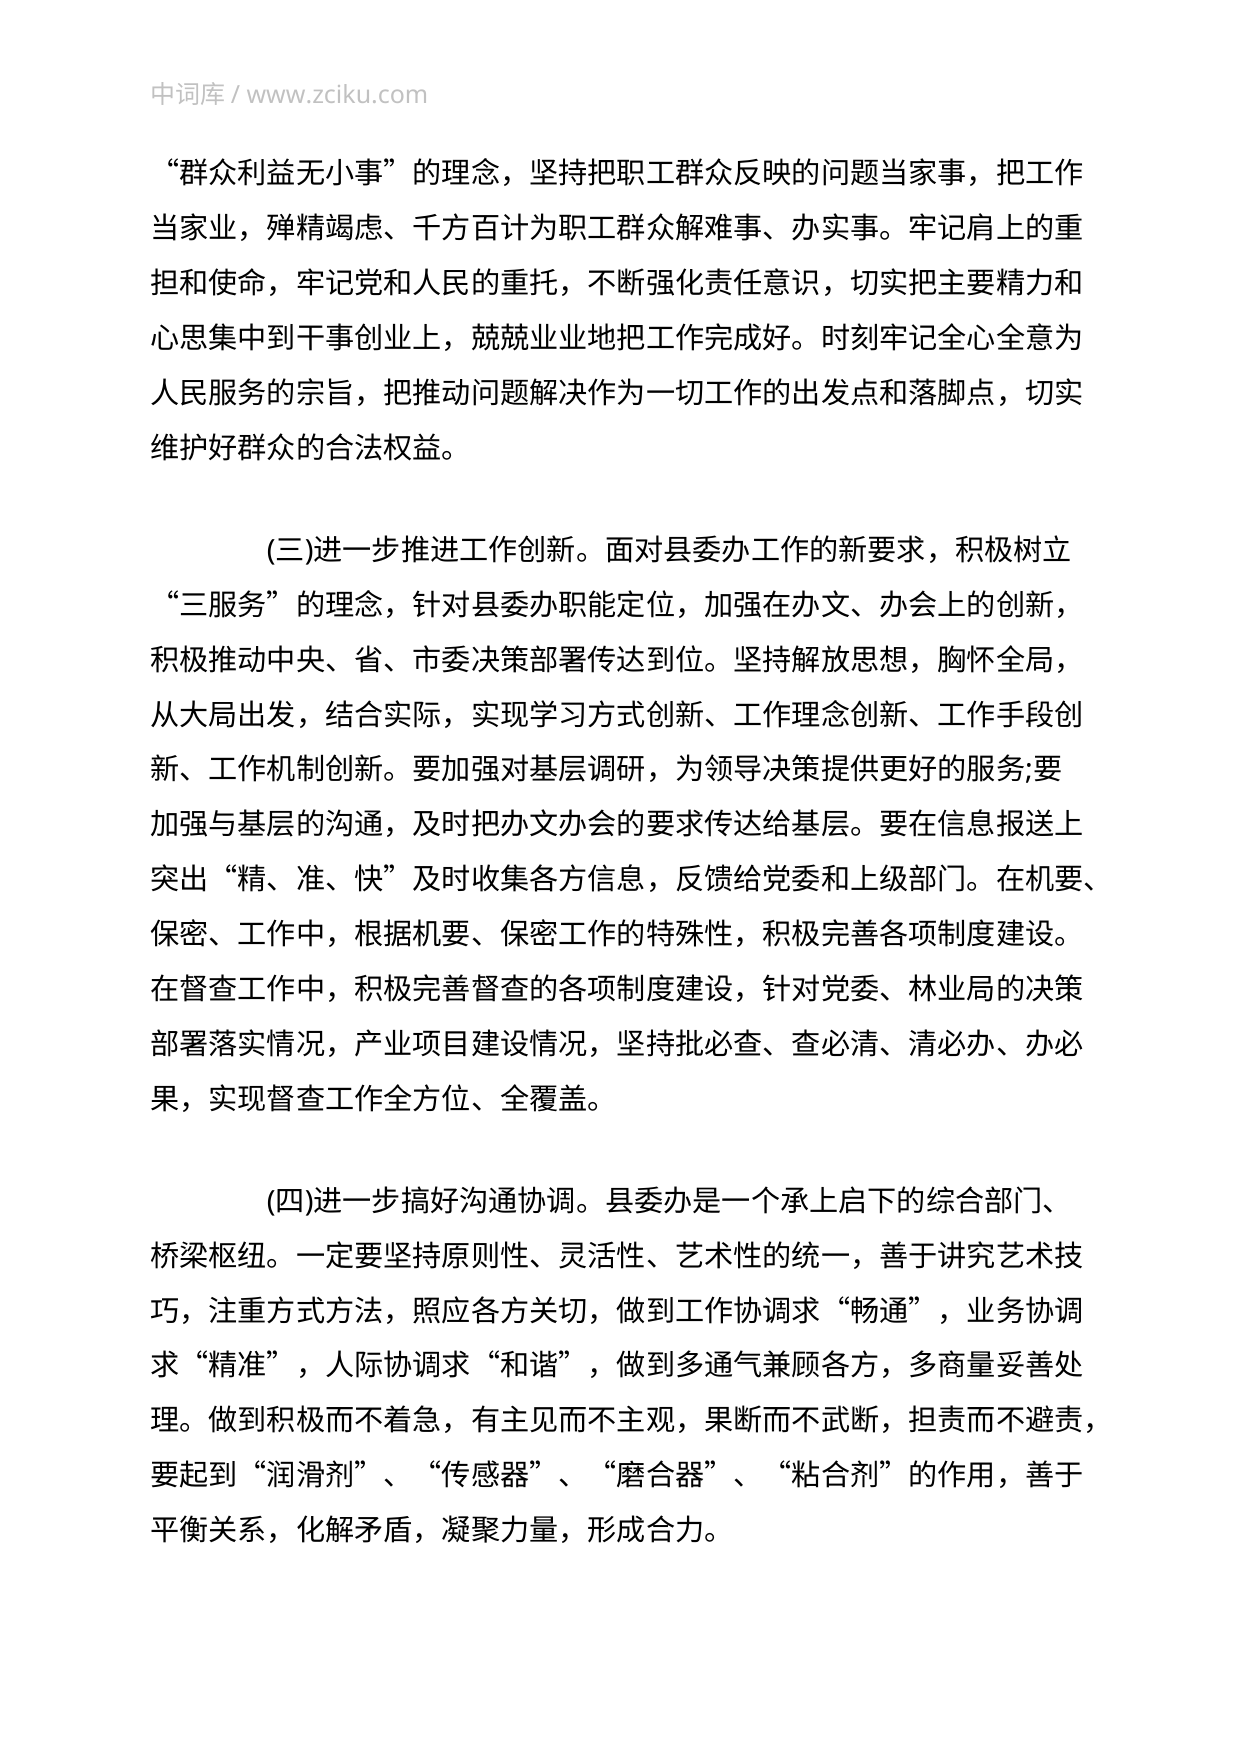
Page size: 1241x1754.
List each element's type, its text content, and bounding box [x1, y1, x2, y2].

text (四)进一步搞好沟通协调。县委办是一个承上启下的综合部门、桥梁枢纽。一定要坚持原则性、灵活性、艺术性的统一，善于讲究艺术技巧，注重方式方法，照应各方关切，做到工作协调求“畅通”，业务协调求“精准”，人际协调求“和谐”，做到多通气兼顾各方，多商量妥善处理。做到积极而不着急，有主见而不主观，果断而不武断，担责而不避责，要起到“润滑剂”、“传感器”、“磨合器”、“粘合剂”的作用，善于平衡关系，化解矛盾，凝聚力量，形成合力。 [150, 1177, 1090, 1549]
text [150, 150, 1090, 467]
text (三)进一步推进工作创新。面对县委办工作的新要求，积极树立“三服务”的理念，针对县委办职能定位，加强在办文、办会上的创新，积极推动中央、省、市委决策部署传达到位。坚持解放思想，胸怀全局，从大局出发，结合实际，实现学习方式创新、工作理念创新、工作手段创新、工作机制创新。要加强对基层调研，为领导决策提供更好的服务;要加强与基层的沟通，及时把办文办会的要求传达给基层。要在信息报送上突出“精、准、快”及时收集各方信息，反馈给党委和上级部门。在机要、保密、工作中，根据机要、保密工作的特殊性，积极完善各项制度建设。在督查工作中，积极完善督查的各项制度建设，针对党委、林业局的决策部署落实情况，产业项目建设情况，坚持批必查、查必清、清必办、办必果，实现督查工作全方位、全覆盖。 [150, 526, 1090, 1118]
